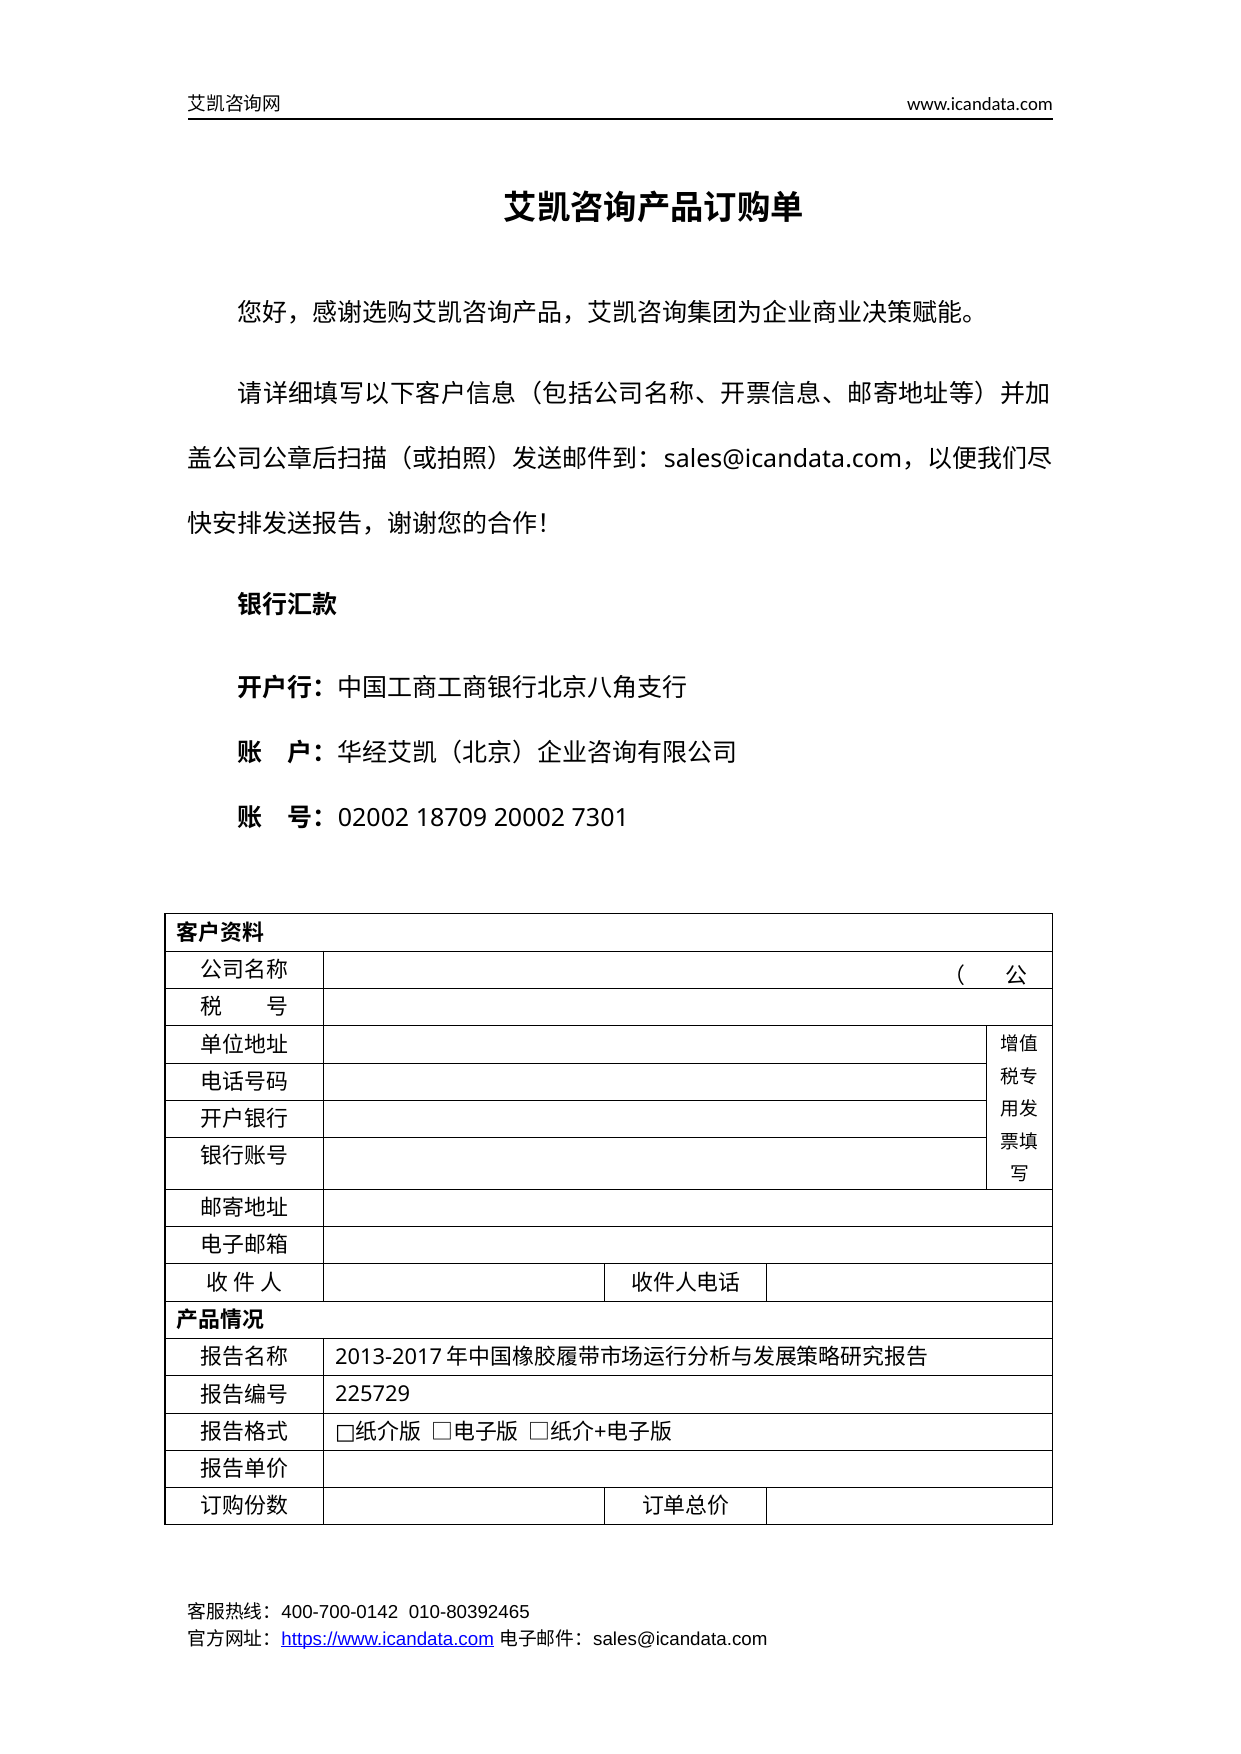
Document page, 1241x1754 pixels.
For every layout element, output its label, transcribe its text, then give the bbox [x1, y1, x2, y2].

table_cell 225729 [324, 1376, 1052, 1412]
table_cell [324, 1064, 986, 1100]
table_cell [767, 1488, 1052, 1524]
table_cell 税 号 [166, 989, 323, 1025]
table_cell 电子邮箱 [166, 1227, 323, 1263]
table_cell 开户银行 [166, 1101, 323, 1137]
text 银行汇款 [187, 570, 1053, 635]
table_cell 银行账号 [166, 1138, 323, 1189]
table_header 客户资料 [166, 914, 1052, 951]
table_cell [324, 1264, 604, 1301]
table_cell [324, 1451, 1052, 1487]
table_cell [324, 1026, 986, 1062]
table_cell [324, 1138, 986, 1189]
table_cell 收件人电话 [605, 1264, 766, 1301]
table_cell [324, 1488, 604, 1524]
text 您好，感谢选购艾凯咨询产品，艾凯咨询集团为企业商业决策赋能。 [187, 278, 1053, 343]
table_cell [324, 1227, 1052, 1263]
table_cell 增值税专用发票填写 [987, 1026, 1052, 1189]
text 账 户：华经艾凯（北京）企业咨询有限公司 [187, 718, 1053, 783]
table_cell □纸介版 □电子版 □纸介+电子版 [324, 1414, 1052, 1450]
table_cell 报告名称 [166, 1339, 323, 1375]
table_cell 订单总价 [605, 1488, 766, 1524]
table_cell 订购份数 [166, 1488, 323, 1524]
text 艾凯咨询产品订购单 [187, 172, 1053, 237]
table_cell [767, 1264, 1052, 1301]
table_cell 电话号码 [166, 1064, 323, 1100]
table_cell [324, 989, 1052, 1025]
text 请详细填写以下客户信息（包括公司名称、开票信息、邮寄地址等）并加盖公司公章后扫描（或拍照）发送邮件到：sales@icandata.com，以便我们尽快安排发送报告，谢谢您的合作！ [187, 359, 1053, 554]
table_cell 单位地址 [166, 1026, 323, 1062]
text 开户行：中国工商工商银行北京八角支行 [187, 653, 1053, 718]
text 账 号：02002 18709 20002 7301 [187, 783, 1053, 848]
table_cell 邮寄地址 [166, 1190, 323, 1226]
table_cell 报告编号 [166, 1376, 323, 1412]
table_cell 产品情况 [166, 1302, 1052, 1338]
table_cell [324, 952, 1052, 988]
table_cell 公司名称 [166, 952, 323, 988]
table_cell [324, 1101, 986, 1137]
table_cell 报告单价 [166, 1451, 323, 1487]
table_cell 报告格式 [166, 1414, 323, 1450]
table_cell 2013-2017年中国橡胶履带市场运行分析与发展策略研究报告 [324, 1339, 1052, 1375]
table_cell [324, 1190, 1052, 1226]
table_cell 收 件 人 [166, 1264, 323, 1301]
